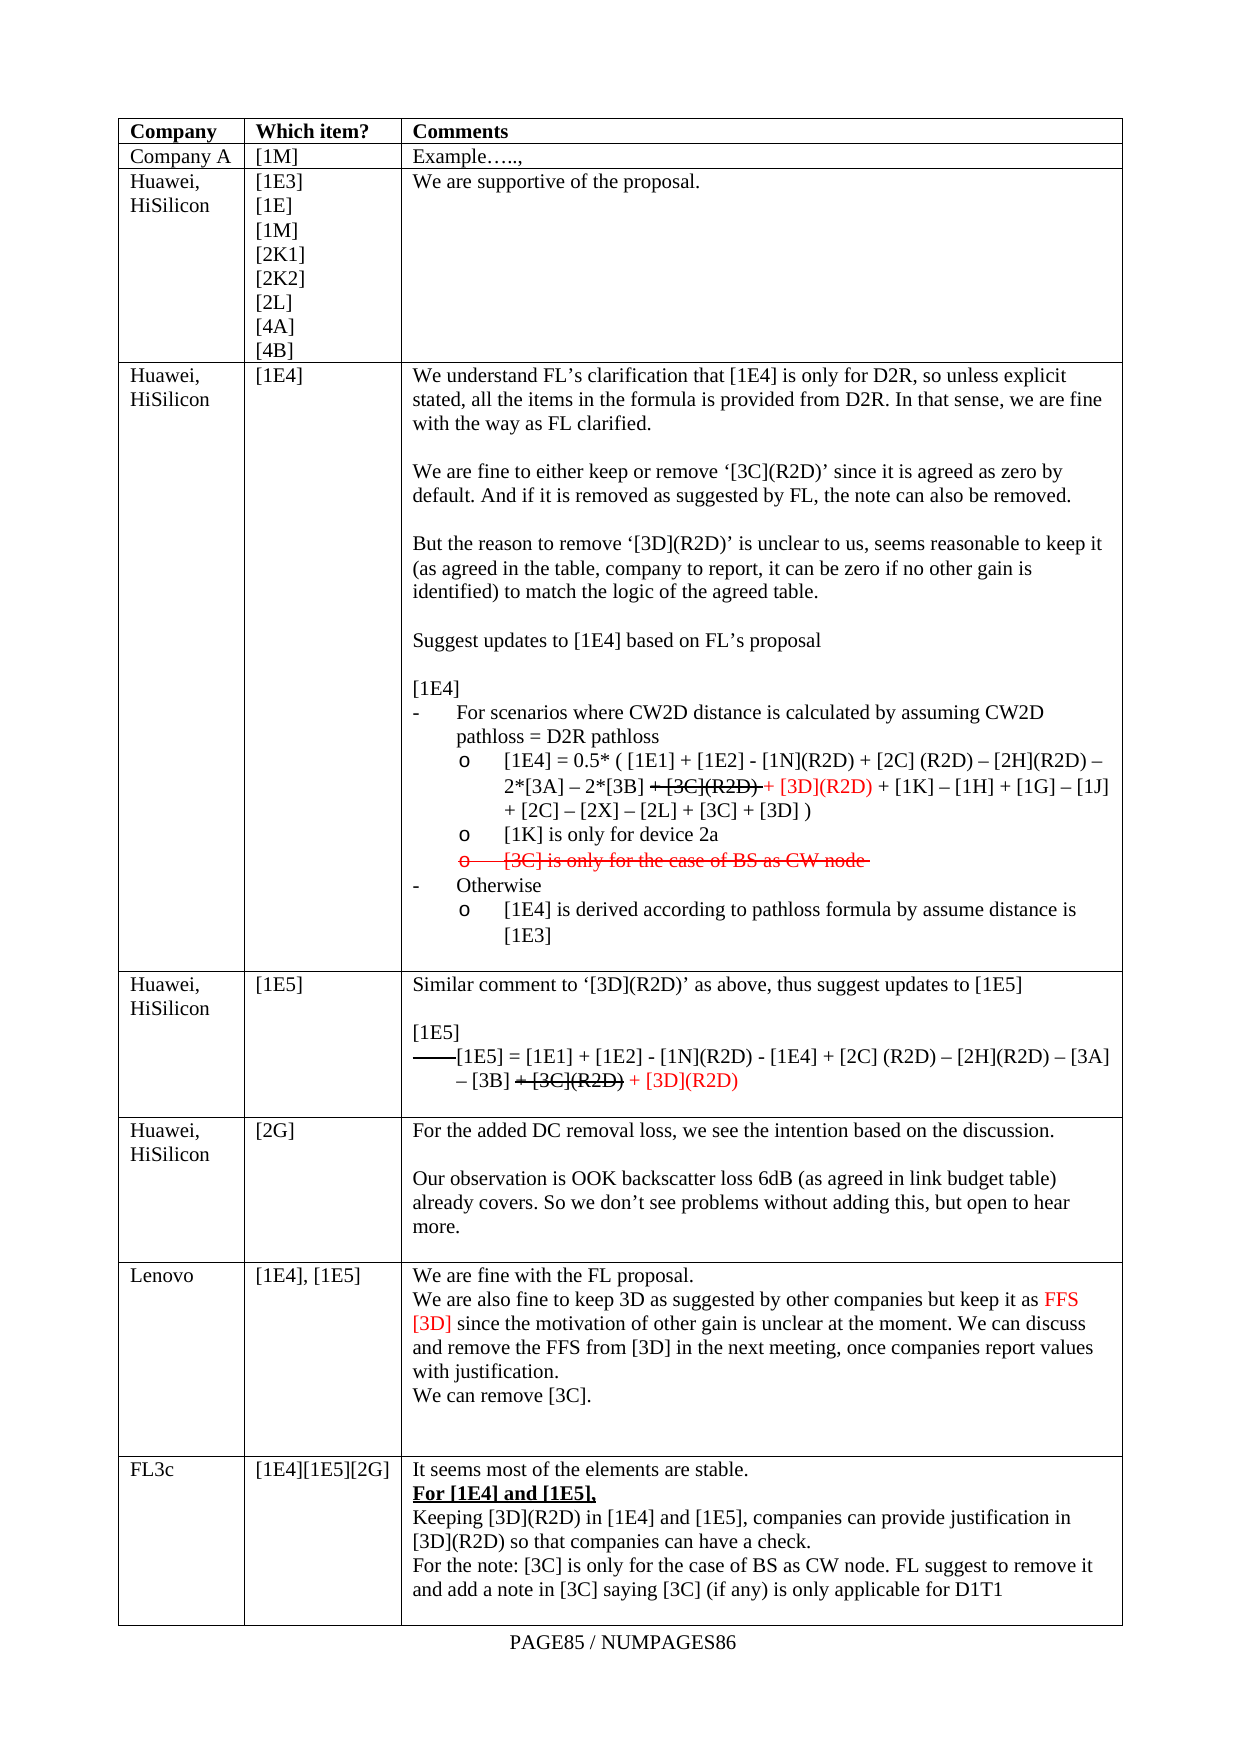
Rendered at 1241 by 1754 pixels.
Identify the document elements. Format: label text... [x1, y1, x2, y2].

table_cell We understand FL’s clarification that [1E4] is only for D2R, so unless explicit stated, all the items in the formula is provided from D2R. In that sense, we are fine with the way as FL clarified. We are fine to either keep or remove ‘[3C](R2D)’ since it is agreed as zero by default. And if it is removed as suggested by FL, the note can also be removed. But the reason to remove ‘[3D](R2D)’ is unclear to us, seems reasonable to keep it (as agreed in the table, company to report, it can be zero if no other gain is identified) to match the logic of the agreed table. Suggest updates to [1E4] based on FL’s proposal [1E4] For scenarios where CW2D distance is calculated by assuming CW2D pathloss = D2R pathloss [1E4] = 0.5* ( [1E1] + [1E2] - [1N](R2D) + [2C] (R2D) – [2H](R2D) – 2*[3A] – 2*[3B] + [3C](R2D) + [3D](R2D) + [1K] – [1H] + [1G] – [1J] + [2C] – [2X] – [2L] + [3C] + [3D] ) [1K] is only for device 2a [3C] is only for the case of BS as CW node Otherwise [1E4] is derived according to pathloss formula by assume distance is [1E3] [402, 363, 1122, 971]
table_cell Huawei, HiSilicon [119, 363, 244, 971]
table_cell FL3c [119, 1457, 244, 1625]
table_cell Company A [119, 144, 244, 168]
table_cell Example….., [402, 144, 1122, 168]
table_cell Similar comment to ‘[3D](R2D)’ as above, thus suggest updates to [1E5] [1E5] [1E5] = [1E1] + [1E2] - [1N](R2D) - [1E4] + [2C] (R2D) – [2H](R2D) – [3A] – [3B] + [3C](R2D) + [3D](R2D) [402, 972, 1122, 1117]
table_cell [1E5] [245, 972, 401, 1117]
table_header Comments [402, 119, 1122, 143]
table_cell We are fine with the FL proposal. We are also fine to keep 3D as suggested by other companies but keep it as FFS [3D] since the motivation of other gain is unclear at the moment. We can discuss and remove the FFS from [3D] in the next meeting, once companies report values with justification. We can remove [3C]. [402, 1263, 1122, 1456]
table_cell Huawei, HiSilicon [119, 972, 244, 1117]
table_cell Lenovo [119, 1263, 244, 1456]
table_cell [2G] [245, 1118, 401, 1262]
table_cell [1M] [245, 144, 401, 168]
table_cell [1E4] [245, 363, 401, 971]
table_header Company [119, 119, 244, 143]
table_cell [1E4][1E5][2G] [245, 1457, 401, 1625]
table_cell [1E3] [1E] [1M] [2K1] [2K2] [2L] [4A] [4B] [245, 169, 401, 362]
table_cell Huawei, HiSilicon [119, 169, 244, 362]
table_cell [1E4], [1E5] [245, 1263, 401, 1456]
table_header Which item? [245, 119, 401, 143]
table_cell Huawei, HiSilicon [119, 1118, 244, 1262]
table_cell For the added DC removal loss, we see the intention based on the discussion. Our observation is OOK backscatter loss 6dB (as agreed in link budget table) already covers. So we don’t see problems without adding this, but open to hear more. [402, 1118, 1122, 1262]
table_cell We are supportive of the proposal. [402, 169, 1122, 362]
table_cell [402, 1457, 1122, 1625]
